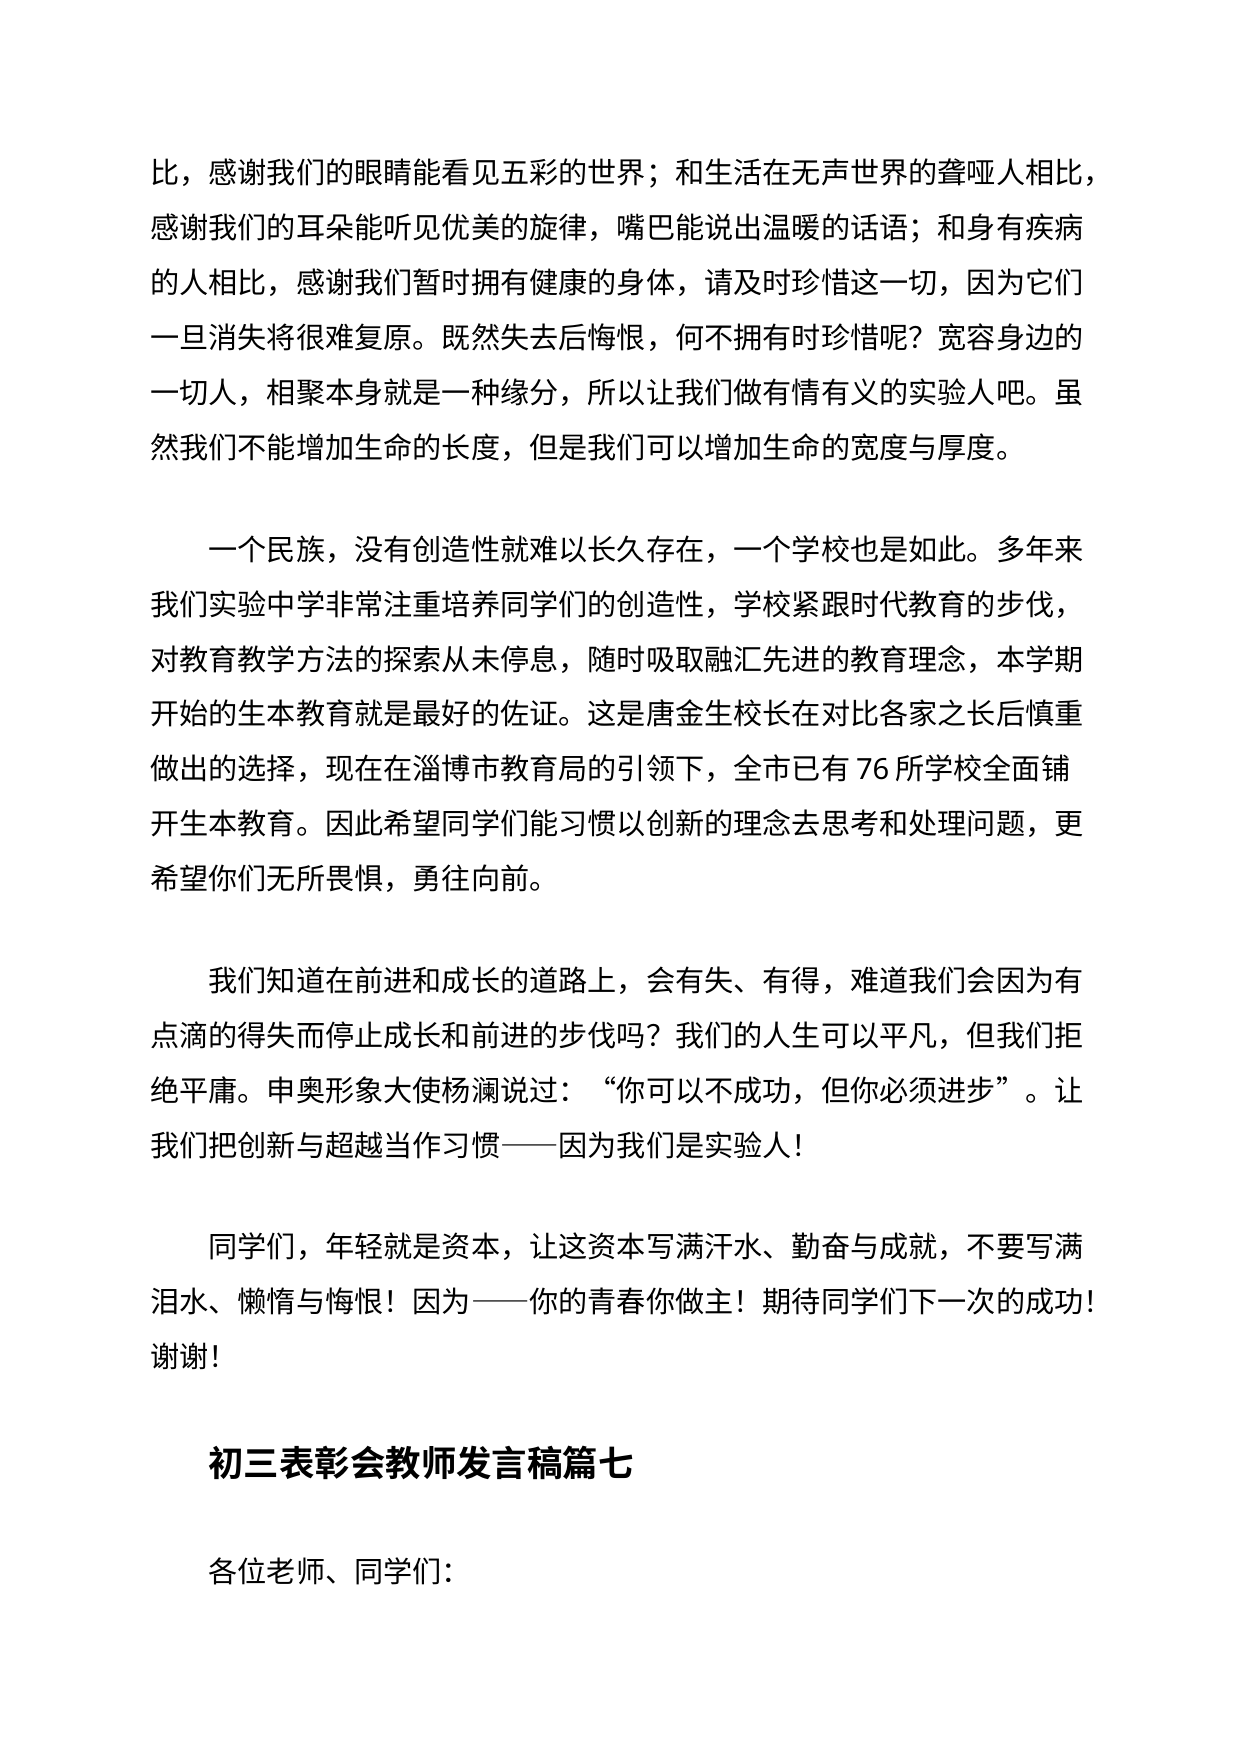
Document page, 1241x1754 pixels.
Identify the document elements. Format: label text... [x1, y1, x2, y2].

text 各位老师、同学们： [150, 1549, 1090, 1591]
text 一个民族，没有创造性就难以长久存在，一个学校也是如此。多年来我们实验中学非常注重培养同学们的创造性，学校紧跟时代教育的步伐，对教育教学方法的探索从未停息，随时吸取融汇先进的教育理念，本学期开始的生本教育就是最好的佐证。这是唐金生校长在对比各家之长后慎重做出的选择，现在在淄博市教育局的引领下，全市已有76所学校全面铺开生本教育。因此希望同学们能习惯以创新的理念去思考和处理问题，更希望你们无所畏惧，勇往向前。 [150, 526, 1090, 898]
text 初三表彰会教师发言稿篇七 [150, 1436, 1090, 1487]
text 同学们，年轻就是资本，让这资本写满汗水、勤奋与成就，不要写满泪水、懒惰与悔恨！因为——你的青春你做主！期待同学们下一次的成功！谢谢！ [150, 1224, 1090, 1376]
text 我们知道在前进和成长的道路上，会有失、有得，难道我们会因为有点滴的得失而停止成长和前进的步伐吗？我们的人生可以平凡，但我们拒绝平庸。申奥形象大使杨澜说过：“你可以不成功，但你必须进步”。让我们把创新与超越当作习惯——因为我们是实验人！ [150, 957, 1090, 1164]
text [150, 150, 1090, 467]
